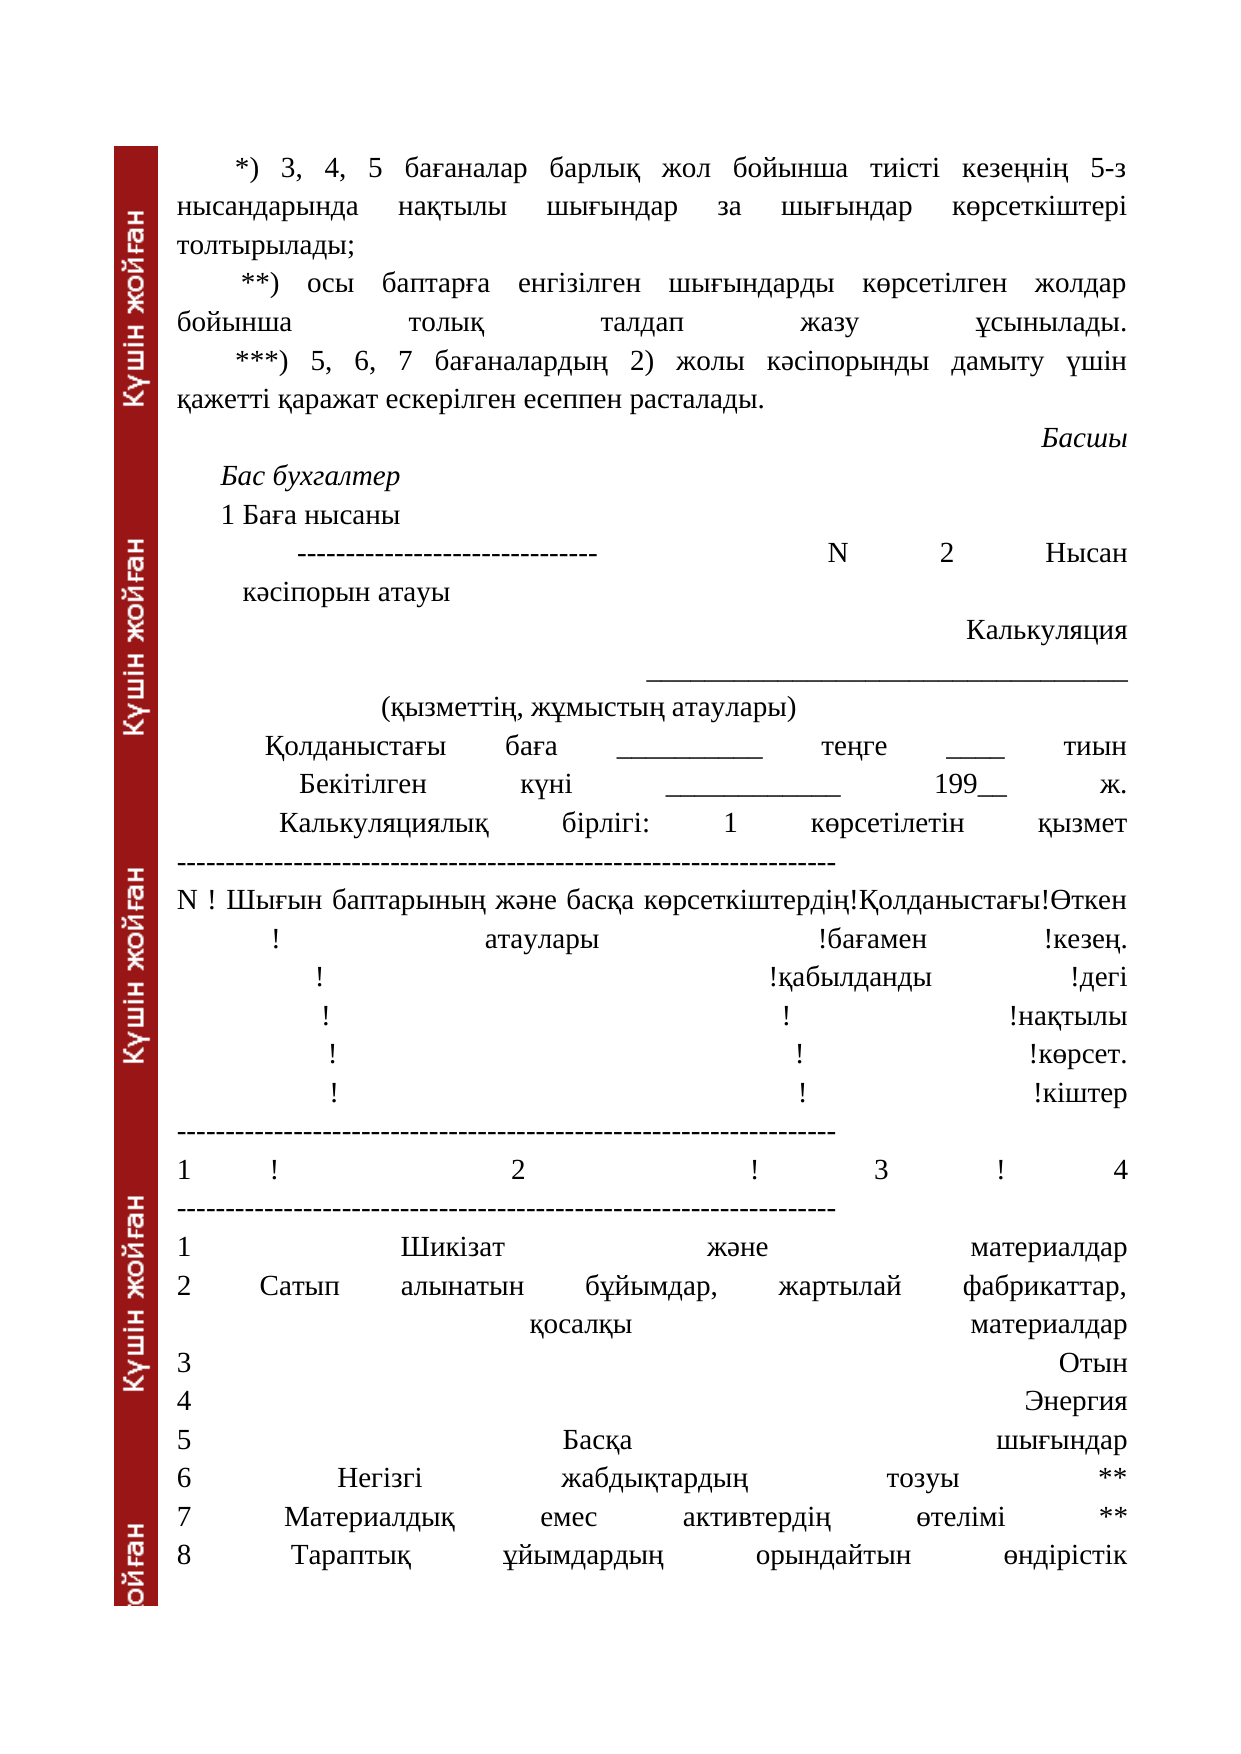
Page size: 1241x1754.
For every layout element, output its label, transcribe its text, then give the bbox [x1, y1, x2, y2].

text Калькуляция _________________________________ (қызметтің, жұмыстың атаулары) [112, 612, 1128, 723]
picture [114, 415, 158, 420]
picture [114, 492, 158, 497]
text ------------------------------- N 2 Нысан кәсіпорын атауы [112, 535, 1128, 607]
picture [114, 146, 158, 150]
picture [114, 607, 158, 612]
text 1 Баға нысаны [112, 497, 1128, 530]
text Басшы Бас бухгалтер [112, 420, 1128, 492]
picture [114, 1571, 158, 1606]
picture [114, 723, 158, 728]
picture [114, 530, 158, 535]
